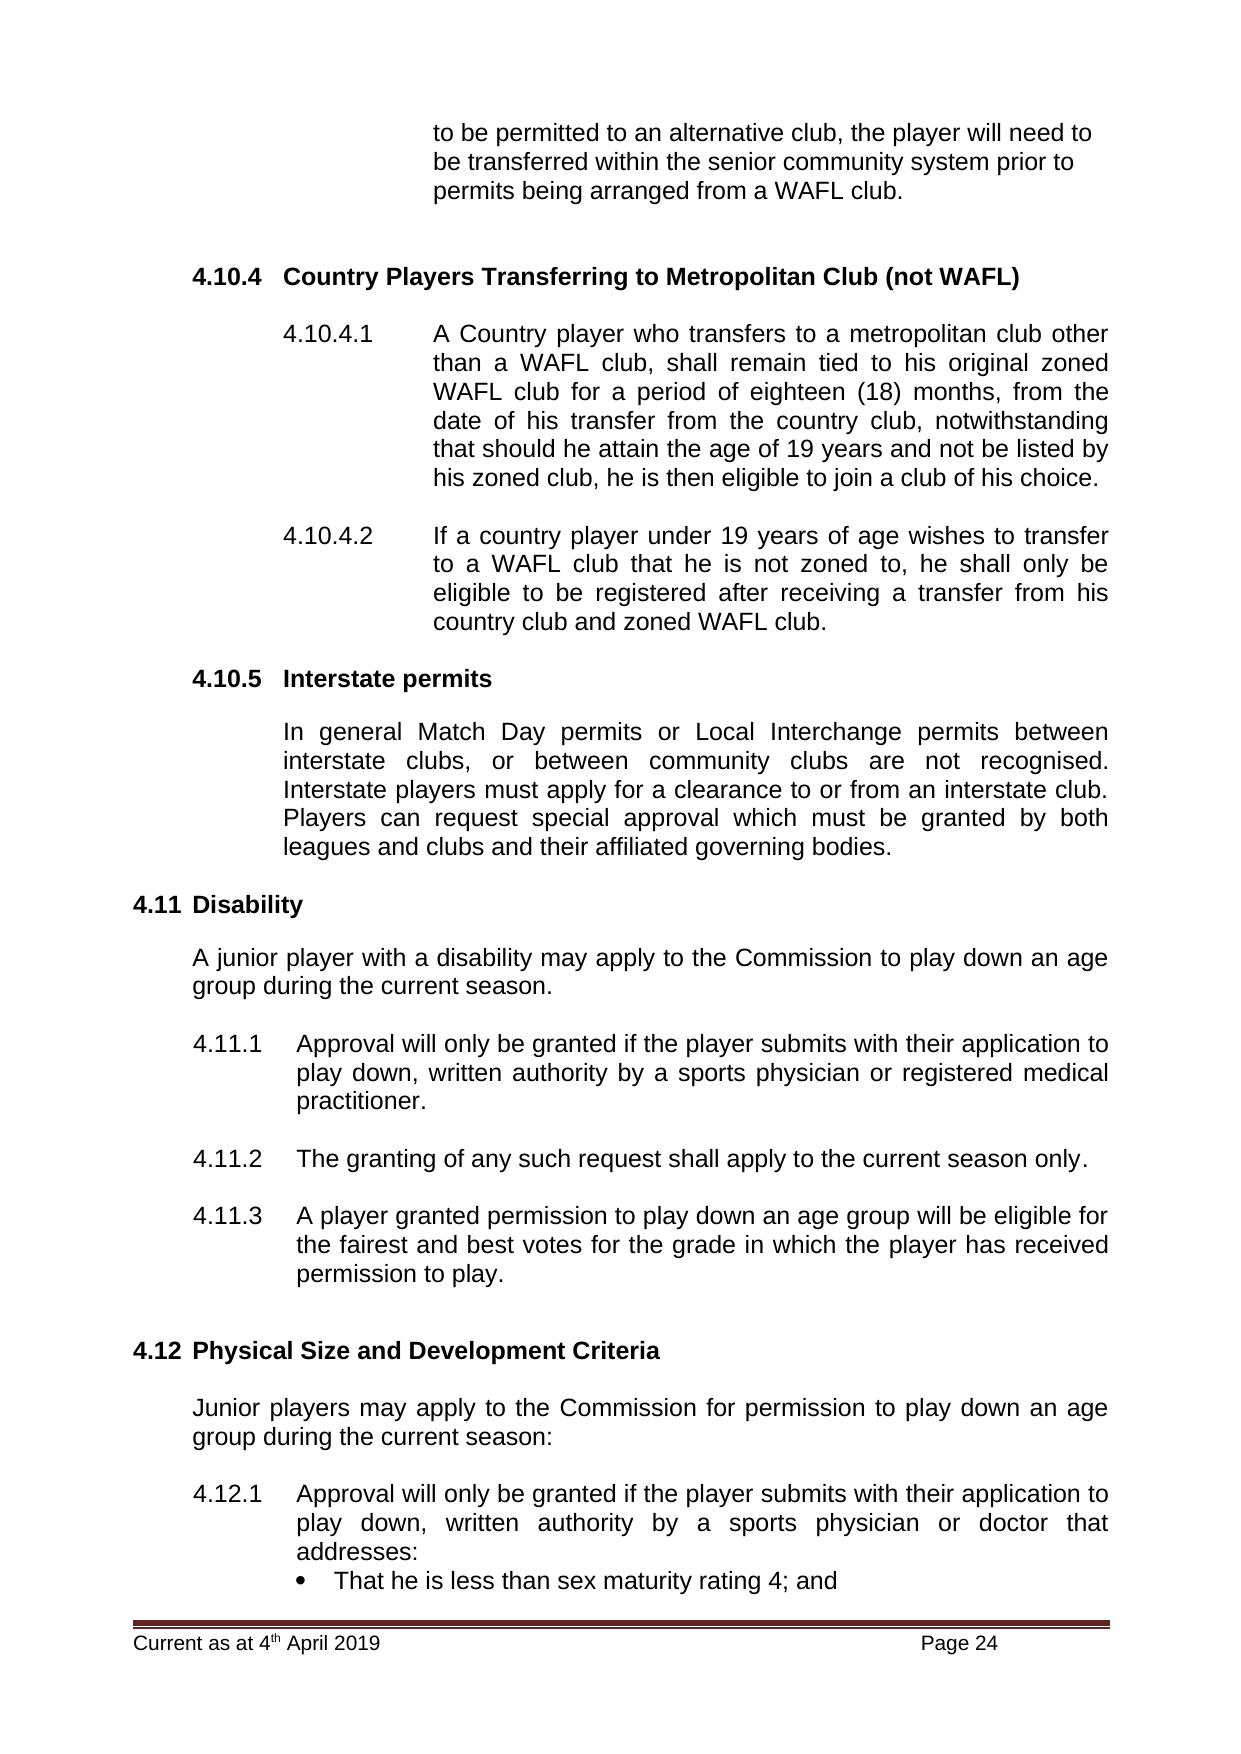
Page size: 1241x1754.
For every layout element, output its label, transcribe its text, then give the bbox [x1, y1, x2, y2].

list That he is less than sex maturity rating 4; and [296, 1566, 1110, 1594]
text 4.11.2 The granting of any such request shall apply to the current season only. [193, 1144, 1110, 1172]
text 4.11.1 Approval will only be granted if the player submits with their application to play down, written authority by a sports physician or registered medical practitioner. [193, 1029, 1110, 1115]
text 4.12.1 Approval will only be granted if the player submits with their application to play down, written authority by a sports physician or doctor that addresses: [193, 1479, 1110, 1566]
subtitle 4.10.5 Interstate permits [192, 664, 1110, 693]
subtitle 4.10.4 Country Players Transferring to Metropolitan Club (not WAFL) [192, 262, 1110, 291]
text Junior players may apply to the Commission for permission to play down an age group during the current season: [192, 1393, 1110, 1451]
text A junior player with a disability may apply to the Commission to play down an age group during the current season. [192, 942, 1110, 1000]
text 4.11.3 A player granted permission to play down an age group will be eligible for the fairest and best votes for the grade in which the player has received permission to play. [193, 1201, 1110, 1287]
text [281, 118, 1110, 204]
text In general Match Day permits or Local Interchange permits between interstate clubs, or between community clubs are not recognised. Interstate players must apply for a clearance to or from an interstate club. Players can request special approval which must be granted by both leagues and clubs and their affiliated governing bodies. [133, 717, 1110, 861]
subtitle Physical Size and Development Criteria [133, 1336, 1110, 1364]
text 4.10.4.2 If a country player under 19 years of age wishes to transfer to a WAFL club that he is not zoned to, he shall only be eligible to be registered after receiving a transfer from his country club and zoned WAFL club. [283, 521, 1110, 636]
subtitle Disability [133, 890, 1110, 918]
text 4.10.4.1 A Country player who transfers to a metropolitan club other than a WAFL club, shall remain tied to his original zoned WAFL club for a period of eighteen (18) months, from the date of his transfer from the country club, notwithstanding that should he attain the age of 19 years and not be listed by his zoned club, he is then eligible to join a club of his choice. [283, 319, 1110, 492]
